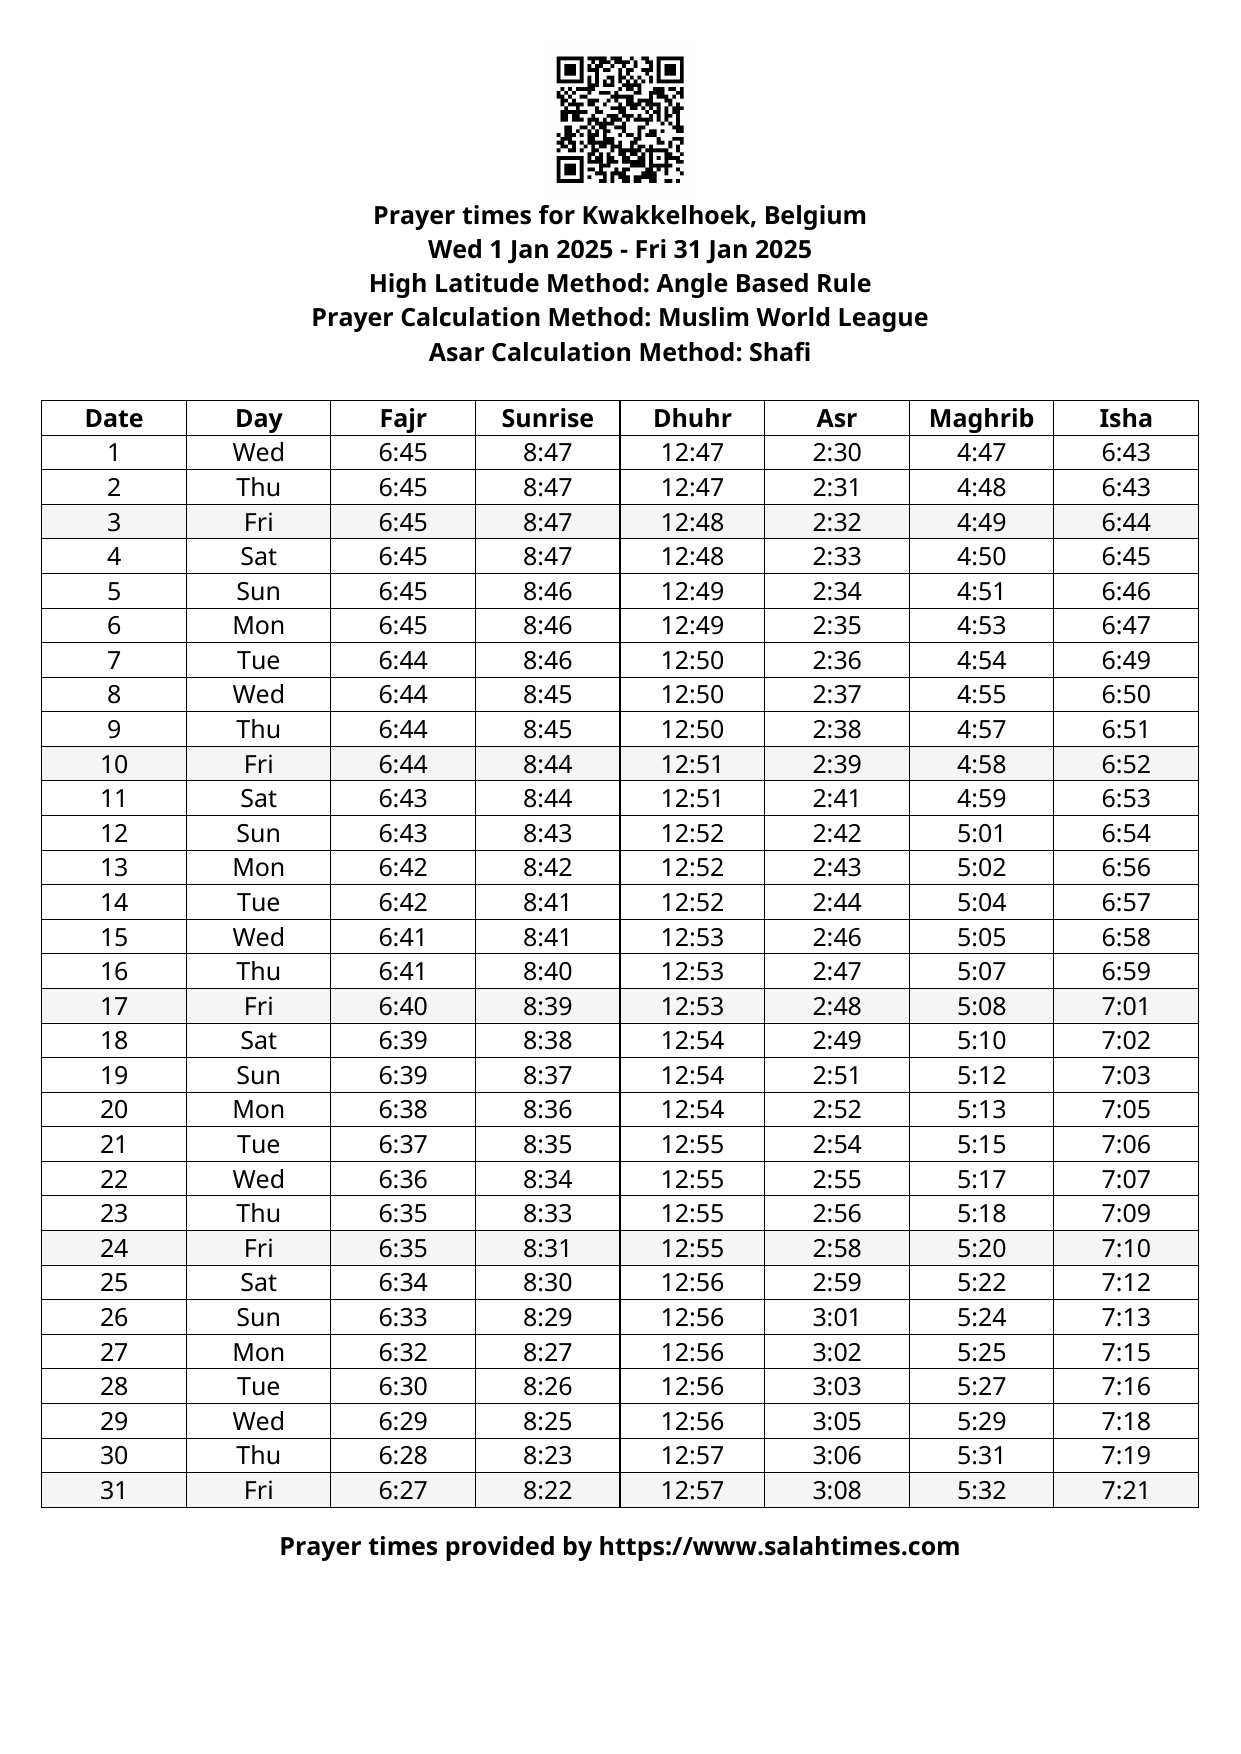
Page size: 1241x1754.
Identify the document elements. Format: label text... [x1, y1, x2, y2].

table_cell 8:37 [476, 1058, 619, 1092]
table_cell Wed [187, 436, 330, 469]
table_cell 18 [42, 1024, 186, 1057]
table_cell Tue [187, 1127, 330, 1161]
table_cell 6:41 [331, 920, 475, 953]
table_cell 12:50 [621, 678, 764, 711]
table_cell 13 [42, 851, 186, 884]
table_header Asr [765, 401, 909, 434]
table_cell 5:27 [910, 1369, 1053, 1403]
table_cell Fri [187, 747, 330, 780]
table_cell 8:47 [476, 436, 619, 469]
table_cell 5:20 [910, 1231, 1053, 1264]
table_cell 5:32 [910, 1473, 1053, 1507]
table_cell 2:41 [765, 781, 909, 815]
table_cell 2:49 [765, 1024, 909, 1057]
table_cell Tue [187, 885, 330, 919]
table_cell 2:46 [765, 920, 909, 953]
table_cell 12:56 [621, 1266, 764, 1299]
table_cell 2:42 [765, 816, 909, 849]
table_cell 9 [42, 712, 186, 746]
table_cell 6:39 [331, 1024, 475, 1057]
table_cell Thu [187, 712, 330, 746]
table_cell 6 [42, 609, 186, 642]
table_cell 5:04 [910, 885, 1053, 919]
table_cell 2:35 [765, 609, 909, 642]
table_cell 5:12 [910, 1058, 1053, 1092]
table_cell 12:51 [621, 781, 764, 815]
table_cell Fri [187, 989, 330, 1022]
table_cell 6:53 [1054, 781, 1198, 815]
table_cell 8:41 [476, 885, 619, 919]
table_cell 3:08 [765, 1473, 909, 1507]
table_cell 7:19 [1054, 1439, 1198, 1472]
table_cell 8:39 [476, 989, 619, 1022]
text Prayer Calculation Method: Muslim World League [42, 300, 1198, 334]
table_cell 6:27 [331, 1473, 475, 1507]
table_cell 4:48 [910, 470, 1053, 504]
table_cell 5:25 [910, 1335, 1053, 1368]
table_cell 6:32 [331, 1335, 475, 1368]
table_cell 2:52 [765, 1093, 909, 1126]
table_cell 8:35 [476, 1127, 619, 1161]
table_header Dhuhr [621, 401, 764, 434]
table_cell 12:54 [621, 1058, 764, 1092]
table_cell 3:03 [765, 1369, 909, 1403]
table_cell 30 [42, 1439, 186, 1472]
table_cell 5:15 [910, 1127, 1053, 1161]
table_cell Sat [187, 1266, 330, 1299]
table_cell 8:46 [476, 574, 619, 607]
table_cell 6:44 [331, 712, 475, 746]
table_cell 19 [42, 1058, 186, 1092]
table_cell 6:45 [331, 470, 475, 504]
table_cell 14 [42, 885, 186, 919]
table_cell 12:52 [621, 851, 764, 884]
table_cell 11 [42, 781, 186, 815]
table_cell 5:18 [910, 1196, 1053, 1230]
table_cell 12:49 [621, 609, 764, 642]
table_cell 6:30 [331, 1369, 475, 1403]
table_cell 6:45 [331, 539, 475, 573]
table_cell 6:36 [331, 1162, 475, 1195]
table_cell 6:37 [331, 1127, 475, 1161]
table_cell 7:21 [1054, 1473, 1198, 1507]
table_cell 6:38 [331, 1093, 475, 1126]
table_cell 26 [42, 1300, 186, 1334]
table_cell 8:33 [476, 1196, 619, 1230]
table_header Date [42, 401, 186, 434]
table_cell 6:58 [1054, 920, 1198, 953]
table_header Isha [1054, 401, 1198, 434]
table_cell 2:56 [765, 1196, 909, 1230]
table_cell 6:52 [1054, 747, 1198, 780]
table_cell 8:44 [476, 781, 619, 815]
table_cell Tue [187, 643, 330, 677]
table_cell 4:50 [910, 539, 1053, 573]
table_cell Wed [187, 678, 330, 711]
table_cell 7:12 [1054, 1266, 1198, 1299]
table_cell 8:31 [476, 1231, 619, 1264]
table_cell 12:50 [621, 643, 764, 677]
table_cell 7:18 [1054, 1404, 1198, 1437]
table_cell 6:34 [331, 1266, 475, 1299]
table_cell 3:05 [765, 1404, 909, 1437]
table_cell 12:52 [621, 885, 764, 919]
table_cell 6:54 [1054, 816, 1198, 849]
table_cell 4:54 [910, 643, 1053, 677]
table_cell 2:58 [765, 1231, 909, 1264]
table_cell 6:43 [331, 781, 475, 815]
table_cell 2:55 [765, 1162, 909, 1195]
table_cell Fri [187, 1231, 330, 1264]
table_cell Sat [187, 781, 330, 815]
table_cell Sun [187, 816, 330, 849]
table_cell 6:33 [331, 1300, 475, 1334]
table_cell 6:35 [331, 1231, 475, 1264]
table_cell 4 [42, 539, 186, 573]
table_cell Fri [187, 1473, 330, 1507]
table_cell 6:45 [331, 505, 475, 538]
table_cell 3:06 [765, 1439, 909, 1472]
table_cell 8:36 [476, 1093, 619, 1126]
table_cell 4:57 [910, 712, 1053, 746]
table_cell 2:38 [765, 712, 909, 746]
table_cell 17 [42, 989, 186, 1022]
table_cell 6:45 [331, 574, 475, 607]
table_cell 5 [42, 574, 186, 607]
table_cell 2:44 [765, 885, 909, 919]
table_cell 8:47 [476, 539, 619, 573]
table_cell 7 [42, 643, 186, 677]
table_cell 12:54 [621, 1024, 764, 1057]
table_cell 7:03 [1054, 1058, 1198, 1092]
table_cell 12:55 [621, 1127, 764, 1161]
table_cell 8:41 [476, 920, 619, 953]
table_cell 12:53 [621, 954, 764, 988]
table_cell 7:02 [1054, 1024, 1198, 1057]
table_cell 22 [42, 1162, 186, 1195]
table_cell 6:43 [1054, 470, 1198, 504]
table_cell 6:43 [1054, 436, 1198, 469]
text Asar Calculation Method: Shafi [42, 334, 1198, 368]
table_header Sunrise [476, 401, 619, 434]
table_cell 6:39 [331, 1058, 475, 1092]
table_cell 5:13 [910, 1093, 1053, 1126]
table_cell 1 [42, 436, 186, 469]
table_cell 27 [42, 1335, 186, 1368]
table_cell Fri [187, 505, 330, 538]
table_cell 6:56 [1054, 851, 1198, 884]
table_cell 6:42 [331, 851, 475, 884]
table_cell 12:52 [621, 816, 764, 849]
table_cell 12:50 [621, 712, 764, 746]
table_cell 5:05 [910, 920, 1053, 953]
table_cell 2:37 [765, 678, 909, 711]
table_cell Mon [187, 1093, 330, 1126]
table_cell 10 [42, 747, 186, 780]
table_cell 6:45 [331, 609, 475, 642]
table_cell 5:02 [910, 851, 1053, 884]
table_cell 8:46 [476, 609, 619, 642]
text Prayer times for Kwakkelhoek, Belgium [42, 198, 1198, 232]
table_cell 7:16 [1054, 1369, 1198, 1403]
table_cell 6:45 [331, 436, 475, 469]
table_cell 6:29 [331, 1404, 475, 1437]
table_cell 6:51 [1054, 712, 1198, 746]
table_cell 6:44 [331, 643, 475, 677]
table_cell 2:47 [765, 954, 909, 988]
table_cell 12:48 [621, 539, 764, 573]
table_header Day [187, 401, 330, 434]
table_cell 2:39 [765, 747, 909, 780]
table_cell 25 [42, 1266, 186, 1299]
table_cell 12:55 [621, 1196, 764, 1230]
table_cell 6:57 [1054, 885, 1198, 919]
table_cell 2:30 [765, 436, 909, 469]
table_cell 8:23 [476, 1439, 619, 1472]
table_cell 6:49 [1054, 643, 1198, 677]
table_cell 6:46 [1054, 574, 1198, 607]
table_cell 7:06 [1054, 1127, 1198, 1161]
table_cell 12:56 [621, 1300, 764, 1334]
table_cell 2:54 [765, 1127, 909, 1161]
table_cell 5:07 [910, 954, 1053, 988]
table_cell 12:54 [621, 1093, 764, 1126]
table_cell 24 [42, 1231, 186, 1264]
table_cell 8:46 [476, 643, 619, 677]
table_cell 6:47 [1054, 609, 1198, 642]
table_cell 12:49 [621, 574, 764, 607]
table_cell 12:53 [621, 989, 764, 1022]
text Wed 1 Jan 2025 - Fri 31 Jan 2025 [42, 232, 1198, 266]
table_cell 7:01 [1054, 989, 1198, 1022]
table_cell 4:51 [910, 574, 1053, 607]
table_cell 7:09 [1054, 1196, 1198, 1230]
table_cell 7:10 [1054, 1231, 1198, 1264]
table_cell 7:07 [1054, 1162, 1198, 1195]
table_cell 2:33 [765, 539, 909, 573]
table_cell Wed [187, 1162, 330, 1195]
table_cell 12:56 [621, 1335, 764, 1368]
table_header Fajr [331, 401, 475, 434]
table_cell 6:59 [1054, 954, 1198, 988]
table_cell 2:32 [765, 505, 909, 538]
table_cell 12:56 [621, 1369, 764, 1403]
table_cell Thu [187, 1196, 330, 1230]
table_cell Sat [187, 539, 330, 573]
table_cell 4:49 [910, 505, 1053, 538]
table_cell 5:01 [910, 816, 1053, 849]
table_cell 8:25 [476, 1404, 619, 1437]
table_cell Sat [187, 1024, 330, 1057]
table_cell 2:48 [765, 989, 909, 1022]
table_cell 5:29 [910, 1404, 1053, 1437]
table_cell 12:53 [621, 920, 764, 953]
table_cell 5:22 [910, 1266, 1053, 1299]
table_cell 20 [42, 1093, 186, 1126]
table_cell 8:42 [476, 851, 619, 884]
table_cell 8:40 [476, 954, 619, 988]
table_cell 7:15 [1054, 1335, 1198, 1368]
table_cell Tue [187, 1369, 330, 1403]
table_cell 16 [42, 954, 186, 988]
table_header Maghrib [910, 401, 1053, 434]
table_cell 5:10 [910, 1024, 1053, 1057]
table_cell 4:59 [910, 781, 1053, 815]
table_cell 2:31 [765, 470, 909, 504]
table_cell 29 [42, 1404, 186, 1437]
table_cell 8:30 [476, 1266, 619, 1299]
table_cell 6:42 [331, 885, 475, 919]
table_cell 2 [42, 470, 186, 504]
table_cell 8:38 [476, 1024, 619, 1057]
table_cell 12:51 [621, 747, 764, 780]
table_cell 8:34 [476, 1162, 619, 1195]
table_cell Mon [187, 609, 330, 642]
table_cell 12:57 [621, 1439, 764, 1472]
table_cell Thu [187, 954, 330, 988]
table_cell Thu [187, 470, 330, 504]
table_cell 6:28 [331, 1439, 475, 1472]
table_cell 4:53 [910, 609, 1053, 642]
table_cell 12:56 [621, 1404, 764, 1437]
table_cell 8:45 [476, 678, 619, 711]
table_cell 12:55 [621, 1162, 764, 1195]
table_cell 8:27 [476, 1335, 619, 1368]
table_cell 23 [42, 1196, 186, 1230]
table_cell Sun [187, 1058, 330, 1092]
table_cell 12:47 [621, 470, 764, 504]
table_cell 2:43 [765, 851, 909, 884]
table_cell 3 [42, 505, 186, 538]
table_cell 5:31 [910, 1439, 1053, 1472]
table_cell Wed [187, 1404, 330, 1437]
table_cell 2:36 [765, 643, 909, 677]
table_cell Wed [187, 920, 330, 953]
table_cell Sun [187, 574, 330, 607]
table_cell 8:22 [476, 1473, 619, 1507]
table_cell 5:24 [910, 1300, 1053, 1334]
table_cell 6:43 [331, 816, 475, 849]
table_cell 28 [42, 1369, 186, 1403]
table_cell 31 [42, 1473, 186, 1507]
table_cell 4:58 [910, 747, 1053, 780]
table_cell 12 [42, 816, 186, 849]
table_cell 6:44 [331, 747, 475, 780]
table_cell 8:47 [476, 470, 619, 504]
table_cell 12:55 [621, 1231, 764, 1264]
text Prayer times provided by https://www.salahtimes.com [42, 1528, 1198, 1563]
picture [542, 41, 699, 198]
table_cell 12:57 [621, 1473, 764, 1507]
table_cell 6:50 [1054, 678, 1198, 711]
table_cell Mon [187, 851, 330, 884]
table_cell 6:44 [1054, 505, 1198, 538]
table_cell Sun [187, 1300, 330, 1334]
table_cell 4:47 [910, 436, 1053, 469]
text High Latitude Method: Angle Based Rule [42, 266, 1198, 300]
table_cell 12:48 [621, 505, 764, 538]
table_cell 2:34 [765, 574, 909, 607]
table_cell 8:44 [476, 747, 619, 780]
table_cell 2:59 [765, 1266, 909, 1299]
table_cell 2:51 [765, 1058, 909, 1092]
table_cell 6:35 [331, 1196, 475, 1230]
table_cell 6:40 [331, 989, 475, 1022]
table_cell 8:45 [476, 712, 619, 746]
table_cell 8 [42, 678, 186, 711]
table_cell 5:08 [910, 989, 1053, 1022]
table_cell 8:47 [476, 505, 619, 538]
table_cell 8:29 [476, 1300, 619, 1334]
table_cell 5:17 [910, 1162, 1053, 1195]
table_cell Mon [187, 1335, 330, 1368]
table_cell 12:47 [621, 436, 764, 469]
table_cell 8:26 [476, 1369, 619, 1403]
table_cell 6:45 [1054, 539, 1198, 573]
table_cell 7:05 [1054, 1093, 1198, 1126]
table_cell 15 [42, 920, 186, 953]
table_cell 6:41 [331, 954, 475, 988]
table_cell 8:43 [476, 816, 619, 849]
table_cell 4:55 [910, 678, 1053, 711]
table_cell 21 [42, 1127, 186, 1161]
table_cell 6:44 [331, 678, 475, 711]
table_cell Thu [187, 1439, 330, 1472]
table_cell 3:01 [765, 1300, 909, 1334]
table_cell 3:02 [765, 1335, 909, 1368]
table_cell 7:13 [1054, 1300, 1198, 1334]
